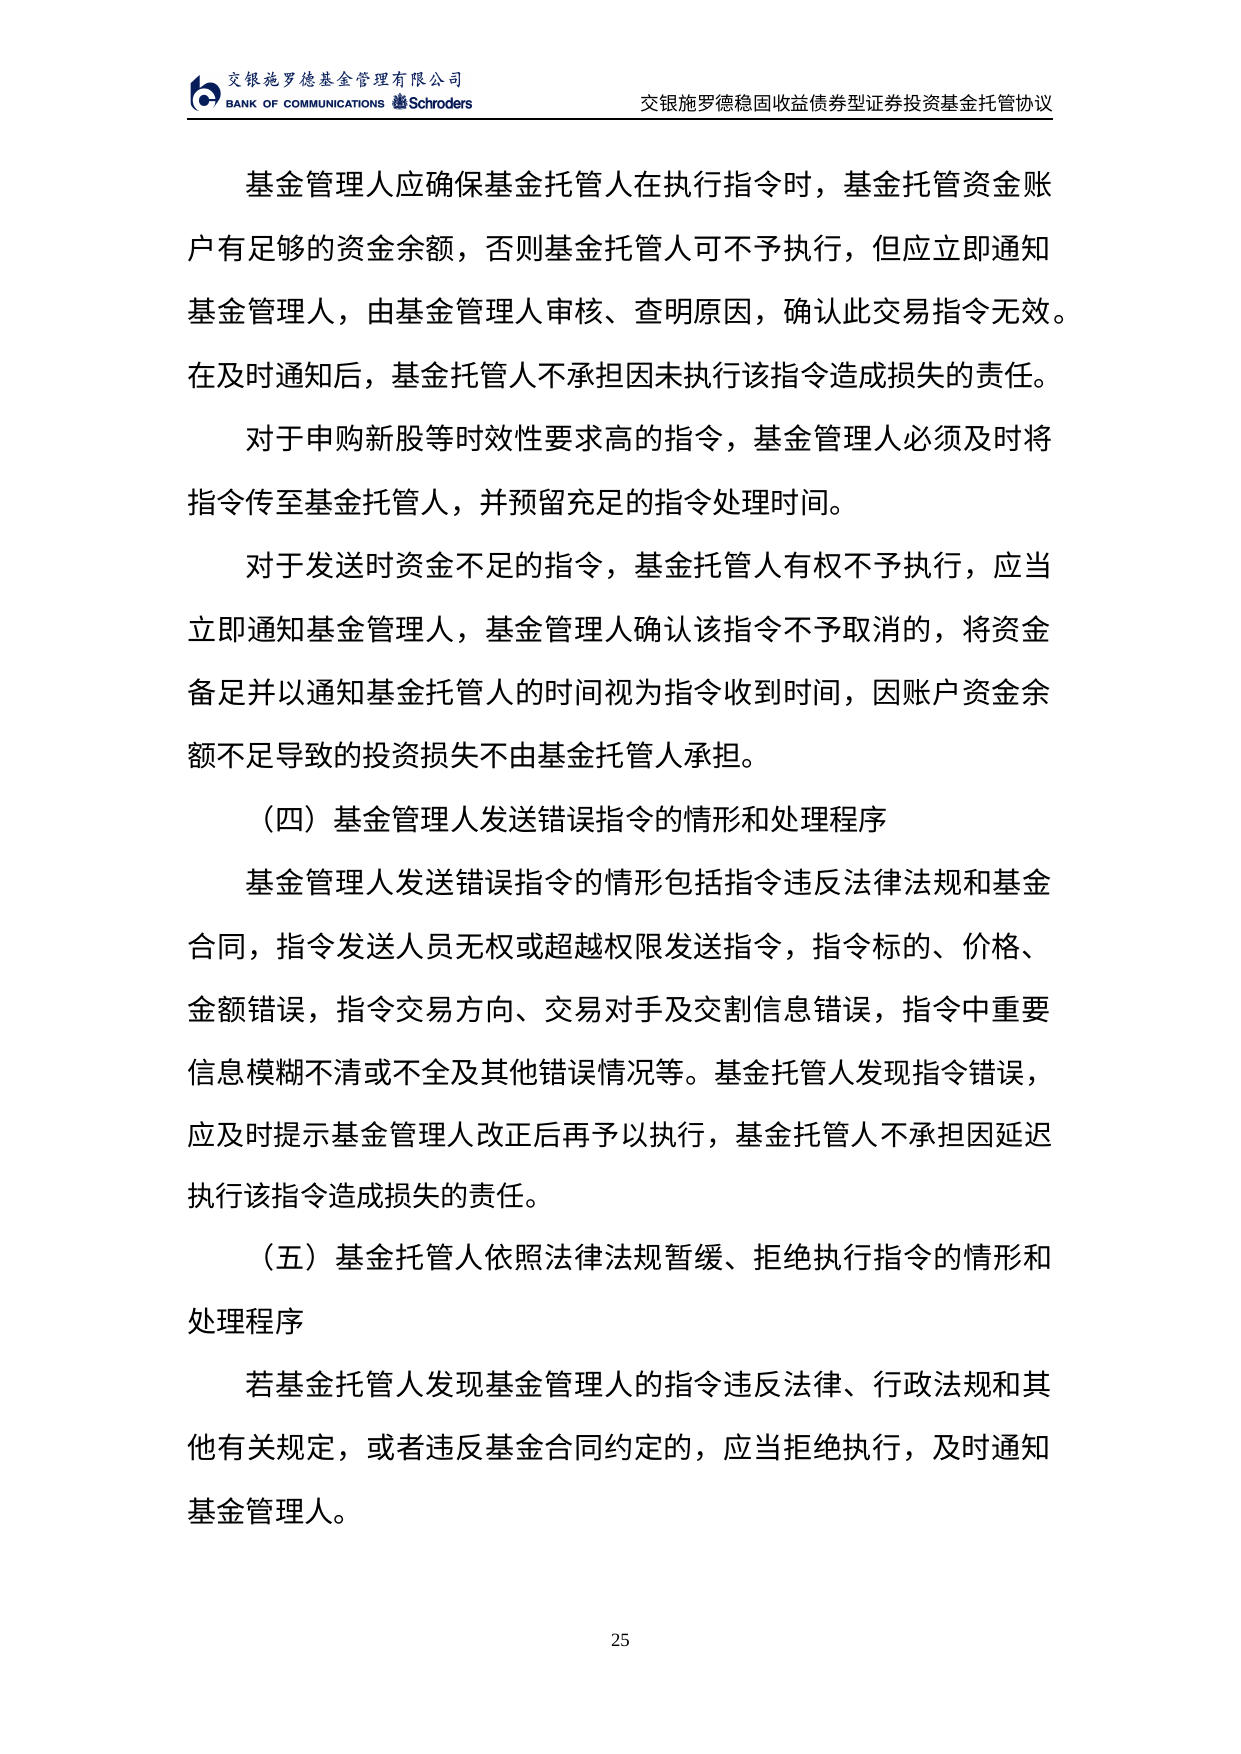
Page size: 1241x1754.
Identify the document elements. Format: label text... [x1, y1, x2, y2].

text 基金管理人应确保基金托管人在执行指令时，基金托管资金账户有足够的资金余额，否则基金托管人可不予执行，但应立即通知基金管理人，由基金管理人审核、查明原因，确认此交易指令无效。在及时通知后，基金托管人不承担因未执行该指令造成损失的责任。 [187, 162, 1053, 394]
picture [190, 71, 472, 111]
text 对于申购新股等时效性要求高的指令，基金管理人必须及时将指令传至基金托管人，并预留充足的指令处理时间。 [187, 416, 1053, 521]
text （四）基金管理人发送错误指令的情形和处理程序 [187, 796, 1053, 839]
text 对于发送时资金不足的指令，基金托管人有权不予执行，应当立即通知基金管理人，基金管理人确认该指令不予取消的，将资金备足并以通知基金托管人的时间视为指令收到时间，因账户资金余额不足导致的投资损失不由基金托管人承担。 [187, 543, 1053, 775]
text 若基金托管人发现基金管理人的指令违反法律、行政法规和其他有关规定，或者违反基金合同约定的，应当拒绝执行，及时通知基金管理人。 [187, 1362, 1053, 1531]
text （五）基金托管人依照法律法规暂缓、拒绝执行指令的情形和处理程序 [187, 1235, 1053, 1341]
text 基金管理人发送错误指令的情形包括指令违反法律法规和基金合同，指令发送人员无权或超越权限发送指令，指令标的、价格、金额错误，指令交易方向、交易对手及交割信息错误，指令中重要信息模糊不清或不全及其他错误情况等。基金托管人发现指令错误，应及时提示基金管理人改正后再予以执行，基金托管人不承担因延迟执行该指令造成损失的责任。 [187, 860, 1053, 1214]
